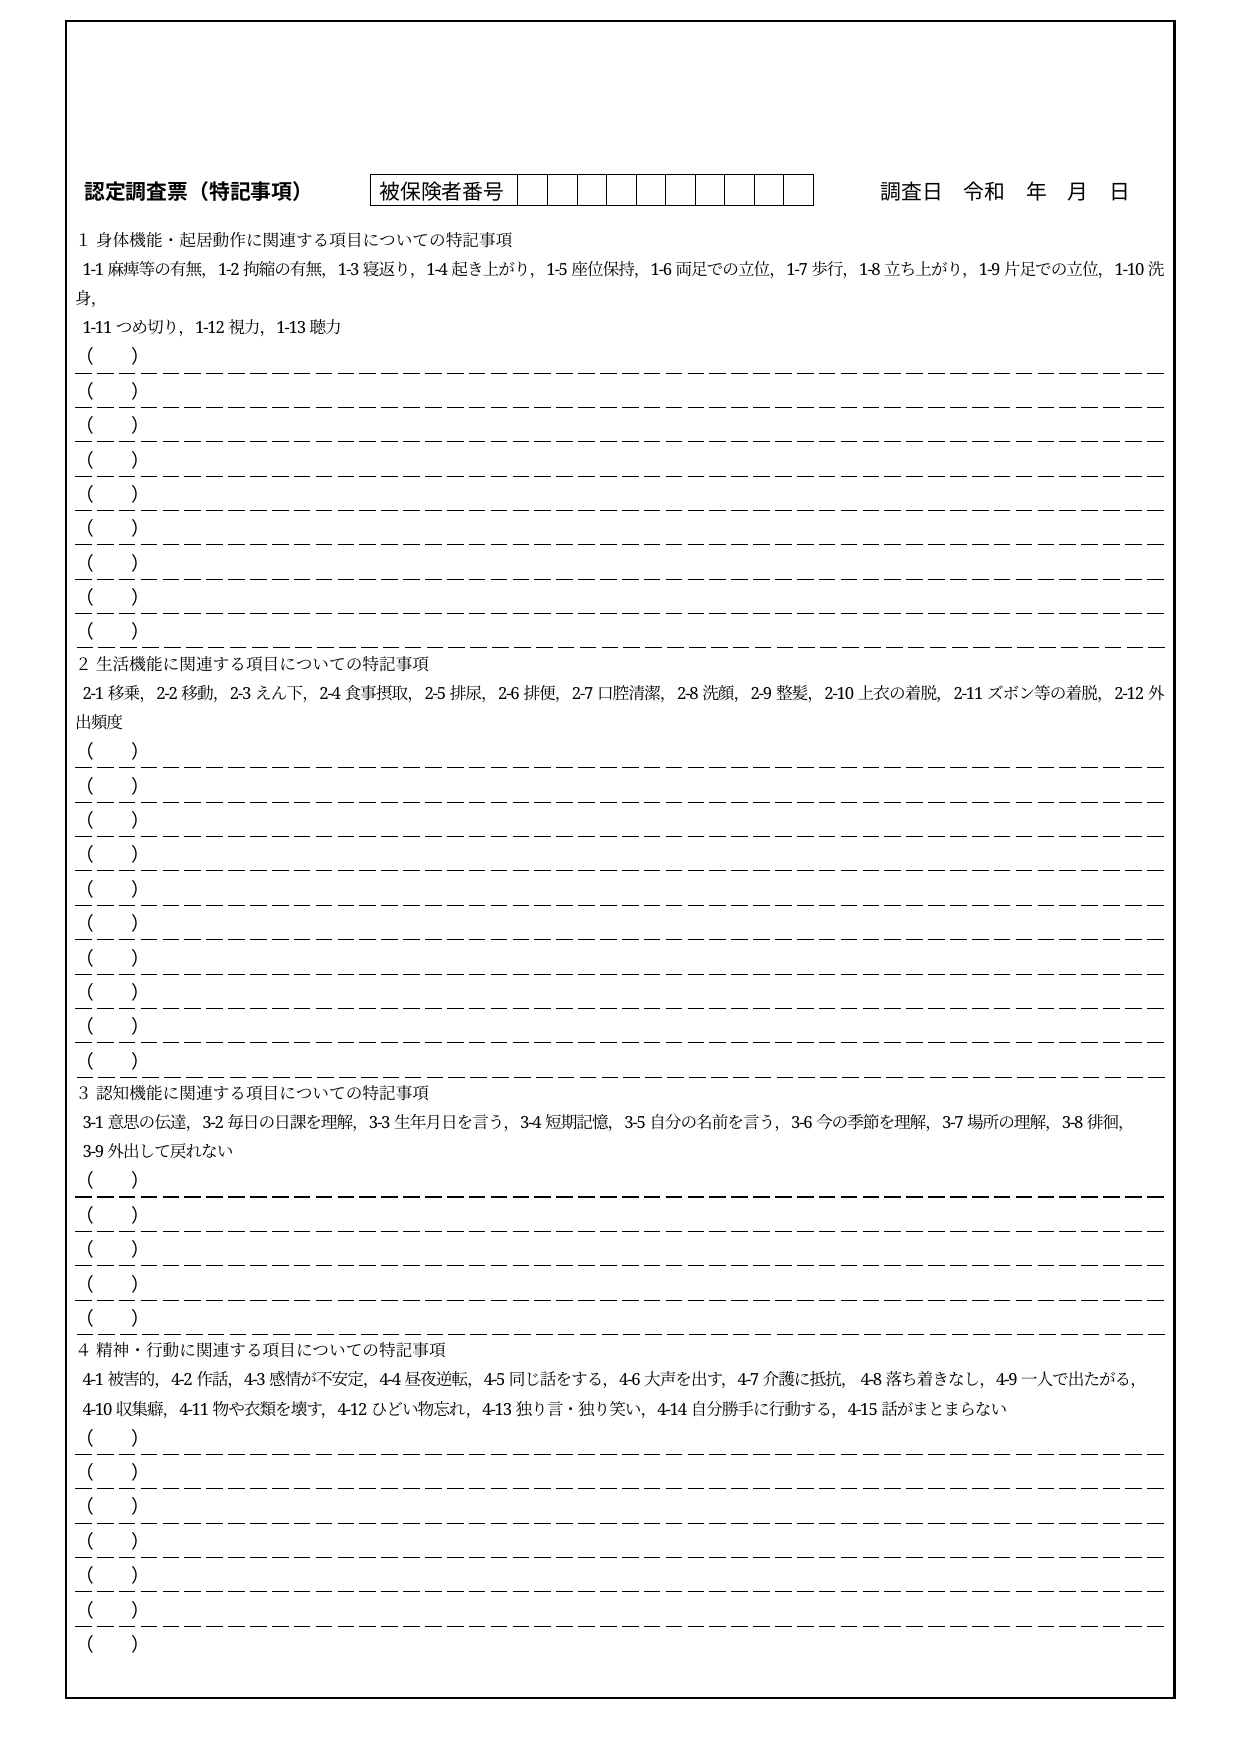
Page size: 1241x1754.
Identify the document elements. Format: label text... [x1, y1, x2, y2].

text （ ） [75, 1042, 1165, 1078]
text 1-11 つめ切り，1-12 視力，1-13 聴力 [75, 312, 1165, 341]
text （ ） [75, 939, 1165, 973]
text （ ） [75, 341, 1165, 372]
text （ ） [75, 1522, 1165, 1557]
text （ ） [75, 905, 1165, 939]
text （ ） [75, 802, 1165, 836]
text １ 身体機能・起居動作に関連する項目についての特記事項 [75, 224, 1165, 254]
text ４ 精神・行動に関連する項目についての特記事項 [75, 1335, 1165, 1364]
text （ ） [75, 973, 1165, 1008]
text （ ） [75, 1196, 1165, 1231]
text （ ） [75, 510, 1165, 544]
text （ ） [75, 372, 1165, 407]
text （ ） [75, 767, 1165, 802]
text （ ） [75, 1008, 1165, 1042]
text ２ 生活機能に関連する項目についての特記事項 [75, 648, 1165, 678]
text （ ） [75, 870, 1165, 905]
text （ ） [75, 579, 1165, 613]
text （ ） [75, 407, 1165, 441]
text 4-1 被害的，4-2作話，4-3感情が不安定，4-4 昼夜逆転，4-5 同じ話をする，4-6 大声を出す，4-7 介護に抵抗， 4-8 落ち着きなし，4-9 一人で出たがる， [75, 1364, 1165, 1393]
text （ ） [75, 1454, 1165, 1488]
text （ ） [75, 613, 1165, 648]
text 3-1 意思の伝達，3-2 毎日の日課を理解，3-3生年月日を言う，3-4 短期記憶，3-5 自分の名前を言う，3-6 今の季節を理解，3-7 場所の理解，3-8 徘徊， [75, 1107, 1165, 1136]
text （ ） [75, 736, 1165, 767]
text 3-9 外出して戻れない [75, 1136, 1165, 1165]
text （ ） [75, 544, 1165, 579]
text 4-10 収集癖，4-11 物や衣類を壊す，4-12 ひどい物忘れ，4-13 独り言・独り笑い，4-14 自分勝手に行動する，4-15 話がまとまらない [75, 1393, 1165, 1422]
text （ ） [75, 1488, 1165, 1522]
text （ ） [75, 476, 1165, 510]
text （ ） [75, 1626, 1165, 1660]
text （ ） [75, 1265, 1165, 1299]
text （ ） [75, 1422, 1165, 1454]
text （ ） [75, 836, 1165, 870]
text （ ） [75, 1299, 1165, 1335]
text 1-1 麻痺等の有無，1-2 拘縮の有無，1-3 寝返り，1-4 起き上がり，1-5 座位保持，1-6 両足での立位，1-7 歩行，1-8 立ち上がり，1-9 片足での立位，1-10 洗身， [75, 254, 1165, 312]
text （ ） [75, 1591, 1165, 1626]
text ３ 認知機能に関連する項目についての特記事項 [75, 1078, 1165, 1107]
text （ ） [75, 1557, 1165, 1591]
text （ ） [75, 1165, 1165, 1196]
text （ ） [75, 1231, 1165, 1265]
text 2-1 移乗，2-2 移動，2-3 えん下，2-4 食事摂取，2-5 排尿，2-6 排便，2-7 口腔清潔，2-8 洗顔，2-9 整髪，2-10上衣の着脱，2-11 ズボン等の着脱，2-12 外出頻度 [75, 678, 1165, 736]
text （ ） [75, 441, 1165, 476]
